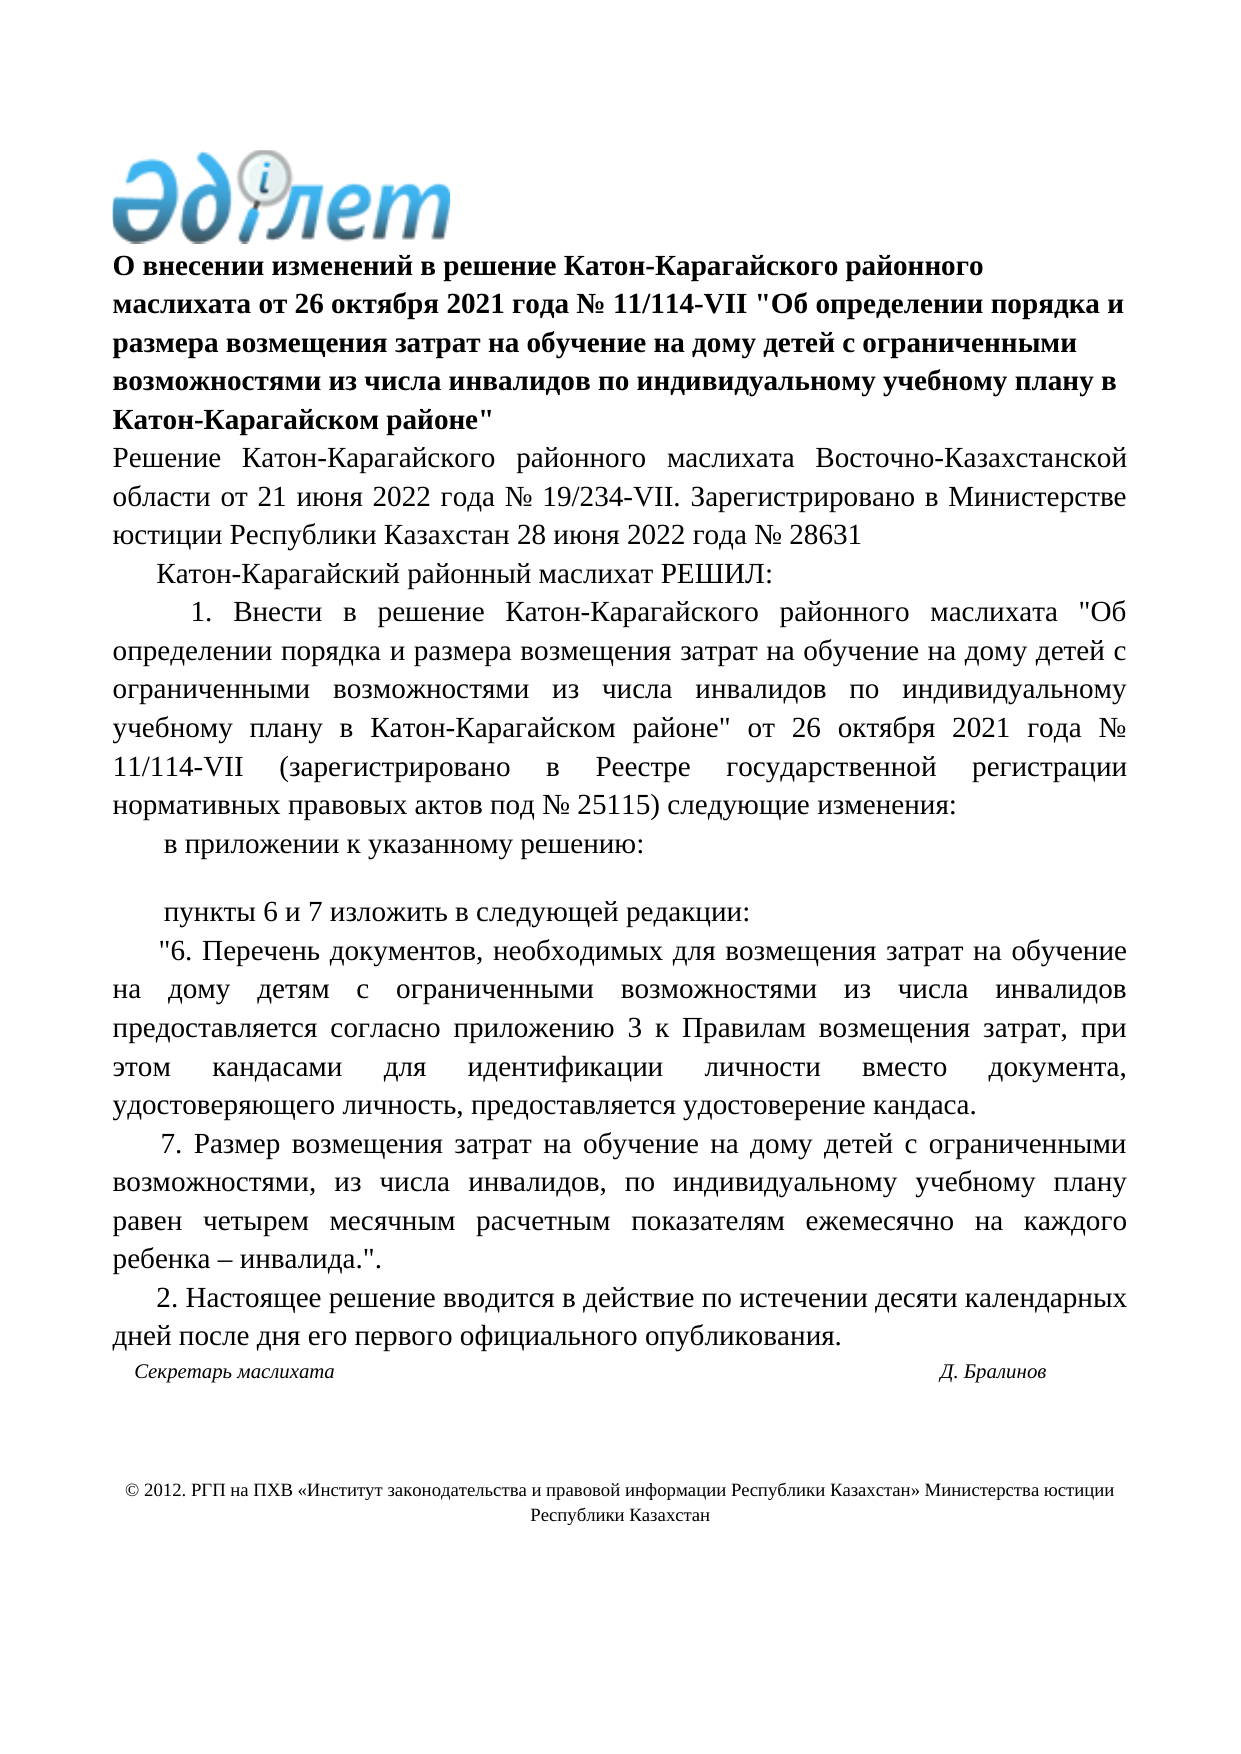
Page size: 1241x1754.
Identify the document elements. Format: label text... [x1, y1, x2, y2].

text пункты 6 и 7 изложить в следующей редакции: [112, 894, 1128, 928]
text 7. Размер возмещения затрат на обучение на дому детей с ограниченными возможностями, из числа инвалидов, по индивидуальному учебному плану равен четырем месячным расчетным показателям ежемесячно на каждого ребенка – инвалида.". [112, 1126, 1128, 1275]
picture [112, 150, 451, 244]
text "6. Перечень документов, необходимых для возмещения затрат на обучение на дому детям с ограниченными возможностями из числа инвалидов предоставляется согласно приложению 3 к Правилам возмещения затрат, при этом кандасами для идентификации личности вместо документа, удостоверяющего личность, предоставляется удостоверение кандаса. [112, 933, 1128, 1121]
text 2. Настоящее решение вводится в действие по истечении десяти календарных дней после дня его первого официального опубликования. [112, 1280, 1128, 1352]
table_header Д. Бралинов [939, 1357, 1240, 1388]
table_header Секретарь маслихата [101, 1357, 939, 1388]
text О внесении изменений в решение Катон-Карагайского районного маслихата от 26 октября 2021 года № 11/114-VIІ "Об определении порядка и размера возмещения затрат на обучение на дому детей с ограниченными возможностями из числа инвалидов по индивидуальному учебному плану в Катон-Карагайском районе" [112, 248, 1128, 435]
text 1. Внести в решение Катон-Карагайского районного маслихата "Об определении порядка и размера возмещения затрат на обучение на дому детей с ограниченными возможностями из числа инвалидов по индивидуальному учебному плану в Катон-Карагайском районе" от 26 октября 2021 года № 11/114-VIІ (зарегистрировано в Реестре государственной регистрации нормативных правовых актов под № 25115) следующие изменения: [112, 594, 1128, 821]
text © 2012. РГП на ПХВ «Институт законодательства и правовой информации Республики Казахстан» Министерства юстиции Республики Казахстан [112, 1479, 1128, 1525]
text Катон-Карагайский районный маслихат РЕШИЛ: [112, 556, 1128, 589]
text Решение Катон-Карагайского районного маслихата Восточно-Казахстанской области от 21 июня 2022 года № 19/234-VII. Зарегистрировано в Министерстве юстиции Республики Казахстан 28 июня 2022 года № 28631 [112, 440, 1128, 551]
text в приложении к указанному решению: [112, 826, 1128, 859]
